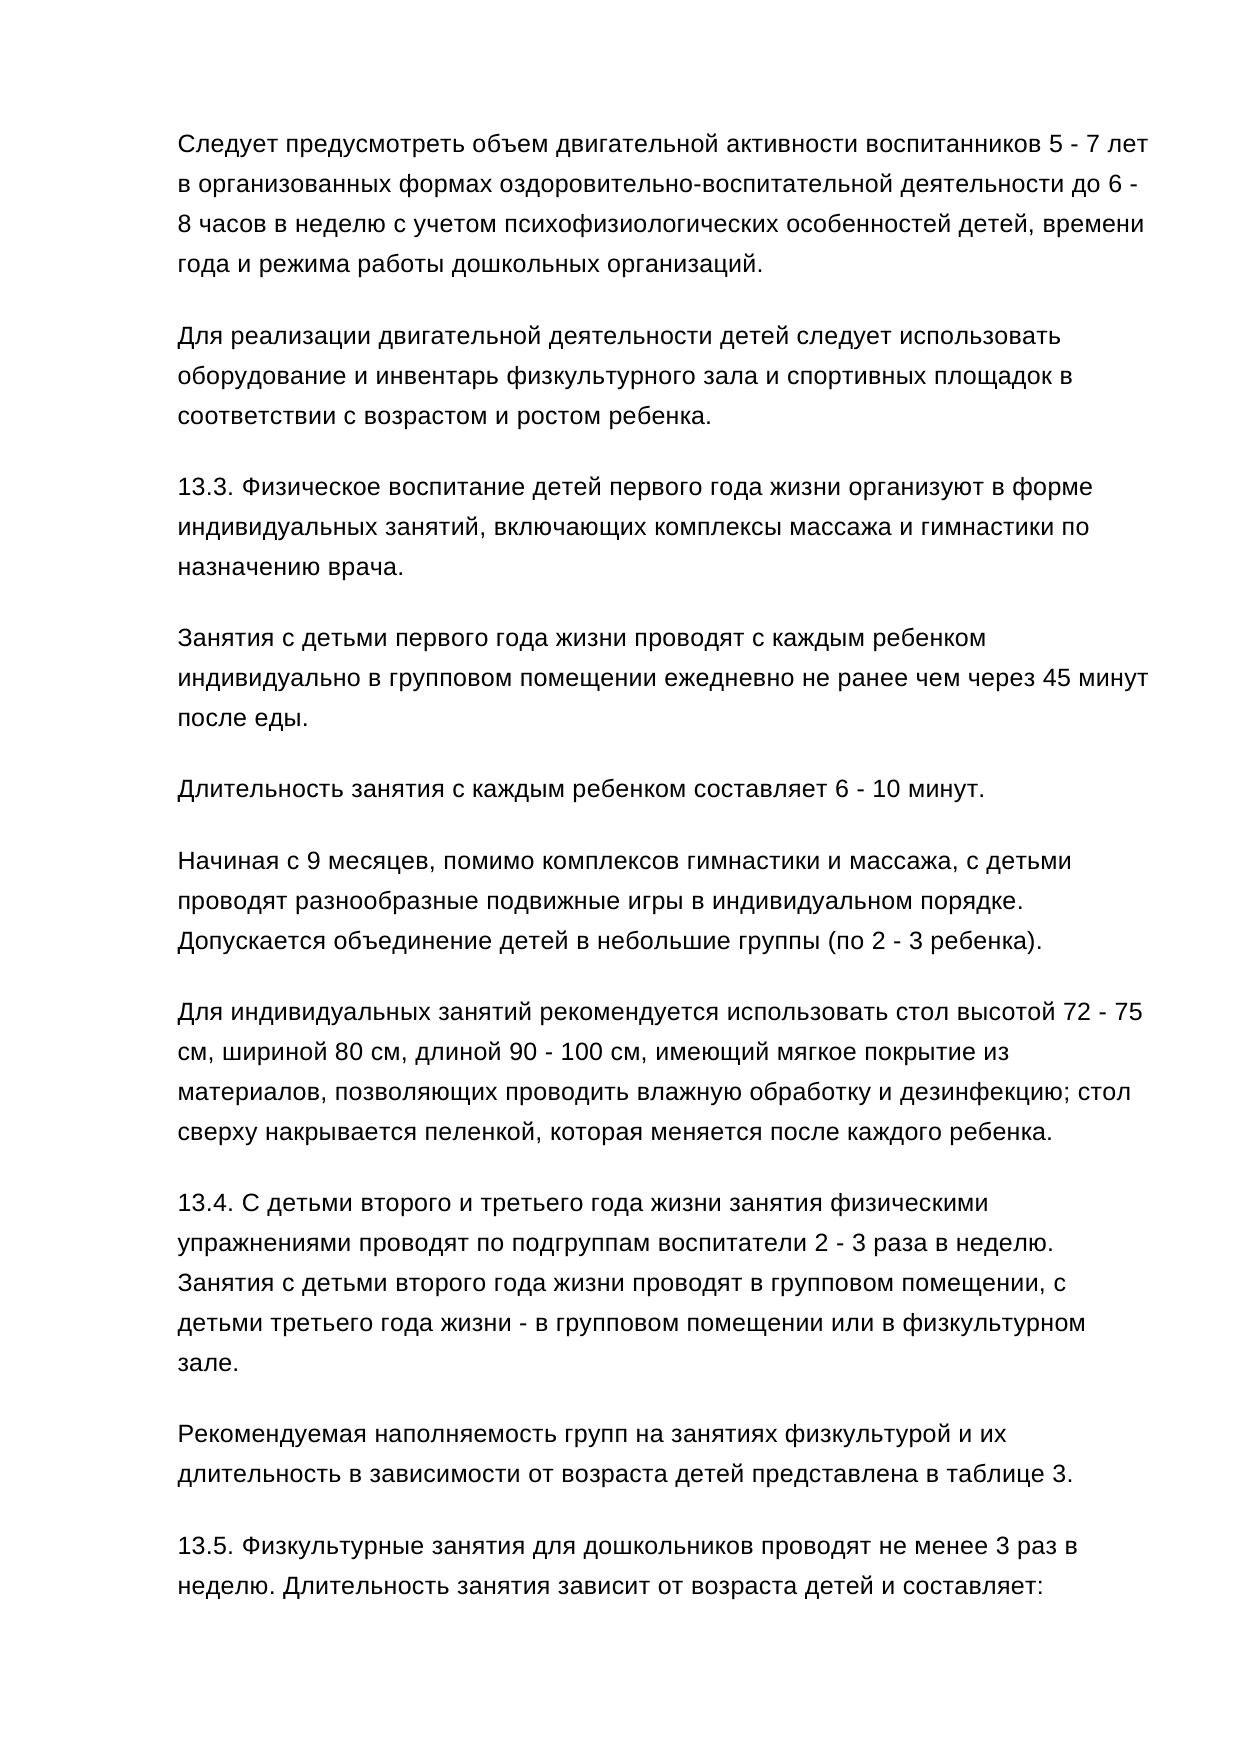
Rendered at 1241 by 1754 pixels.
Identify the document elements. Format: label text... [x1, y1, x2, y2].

text 13.5. Физкультурные занятия для дошкольников проводят не менее 3 раз в неделю. Длительность занятия зависит от возраста детей и составляет: [177, 1519, 1152, 1599]
text Для индивидуальных занятий рекомендуется использовать стол высотой 72 - 75 см, шириной 80 см, длиной 90 - 100 см, имеющий мягкое покрытие из материалов, позволяющих проводить влажную обработку и дезинфекцию; стол сверху накрывается пеленкой, которая меняется после каждого ребенка. [177, 986, 1152, 1146]
text Начиная с 9 месяцев, помимо комплексов гимнастики и массажа, с детьми проводят разнообразные подвижные игры в индивидуальном порядке. Допускается объединение детей в небольшие группы (по 2 - 3 ребенка). [177, 834, 1152, 954]
text Рекомендуемая наполняемость групп на занятиях физкультурой и их длительность в зависимости от возраста детей представлена в таблице 3. [177, 1408, 1152, 1488]
text Для реализации двигательной деятельности детей следует использовать оборудование и инвентарь физкультурного зала и спортивных площадок в соответствии с возрастом и ростом ребенка. [177, 309, 1152, 429]
text 13.3. Физическое воспитание детей первого года жизни организуют в форме индивидуальных занятий, включающих комплексы массажа и гимнастики по назначению врача. [177, 461, 1152, 581]
text Занятия с детьми первого года жизни проводят с каждым ребенком индивидуально в групповом помещении ежедневно не ранее чем через 45 минут после еды. [177, 612, 1152, 732]
text Длительность занятия с каждым ребенком составляет 6 - 10 минут. [177, 763, 1152, 803]
text 13.4. С детьми второго и третьего года жизни занятия физическими упражнениями проводят по подгруппам воспитатели 2 - 3 раза в неделю. Занятия с детьми второго года жизни проводят в групповом помещении, с детьми третьего года жизни - в групповом помещении или в физкультурном зале. [177, 1177, 1152, 1377]
text Следует предусмотреть объем двигательной активности воспитанников 5 - 7 лет в организованных формах оздоровительно-воспитательной деятельности до 6 - 8 часов в неделю с учетом психофизиологических особенностей детей, времени года и режима работы дошкольных организаций. [177, 118, 1152, 278]
